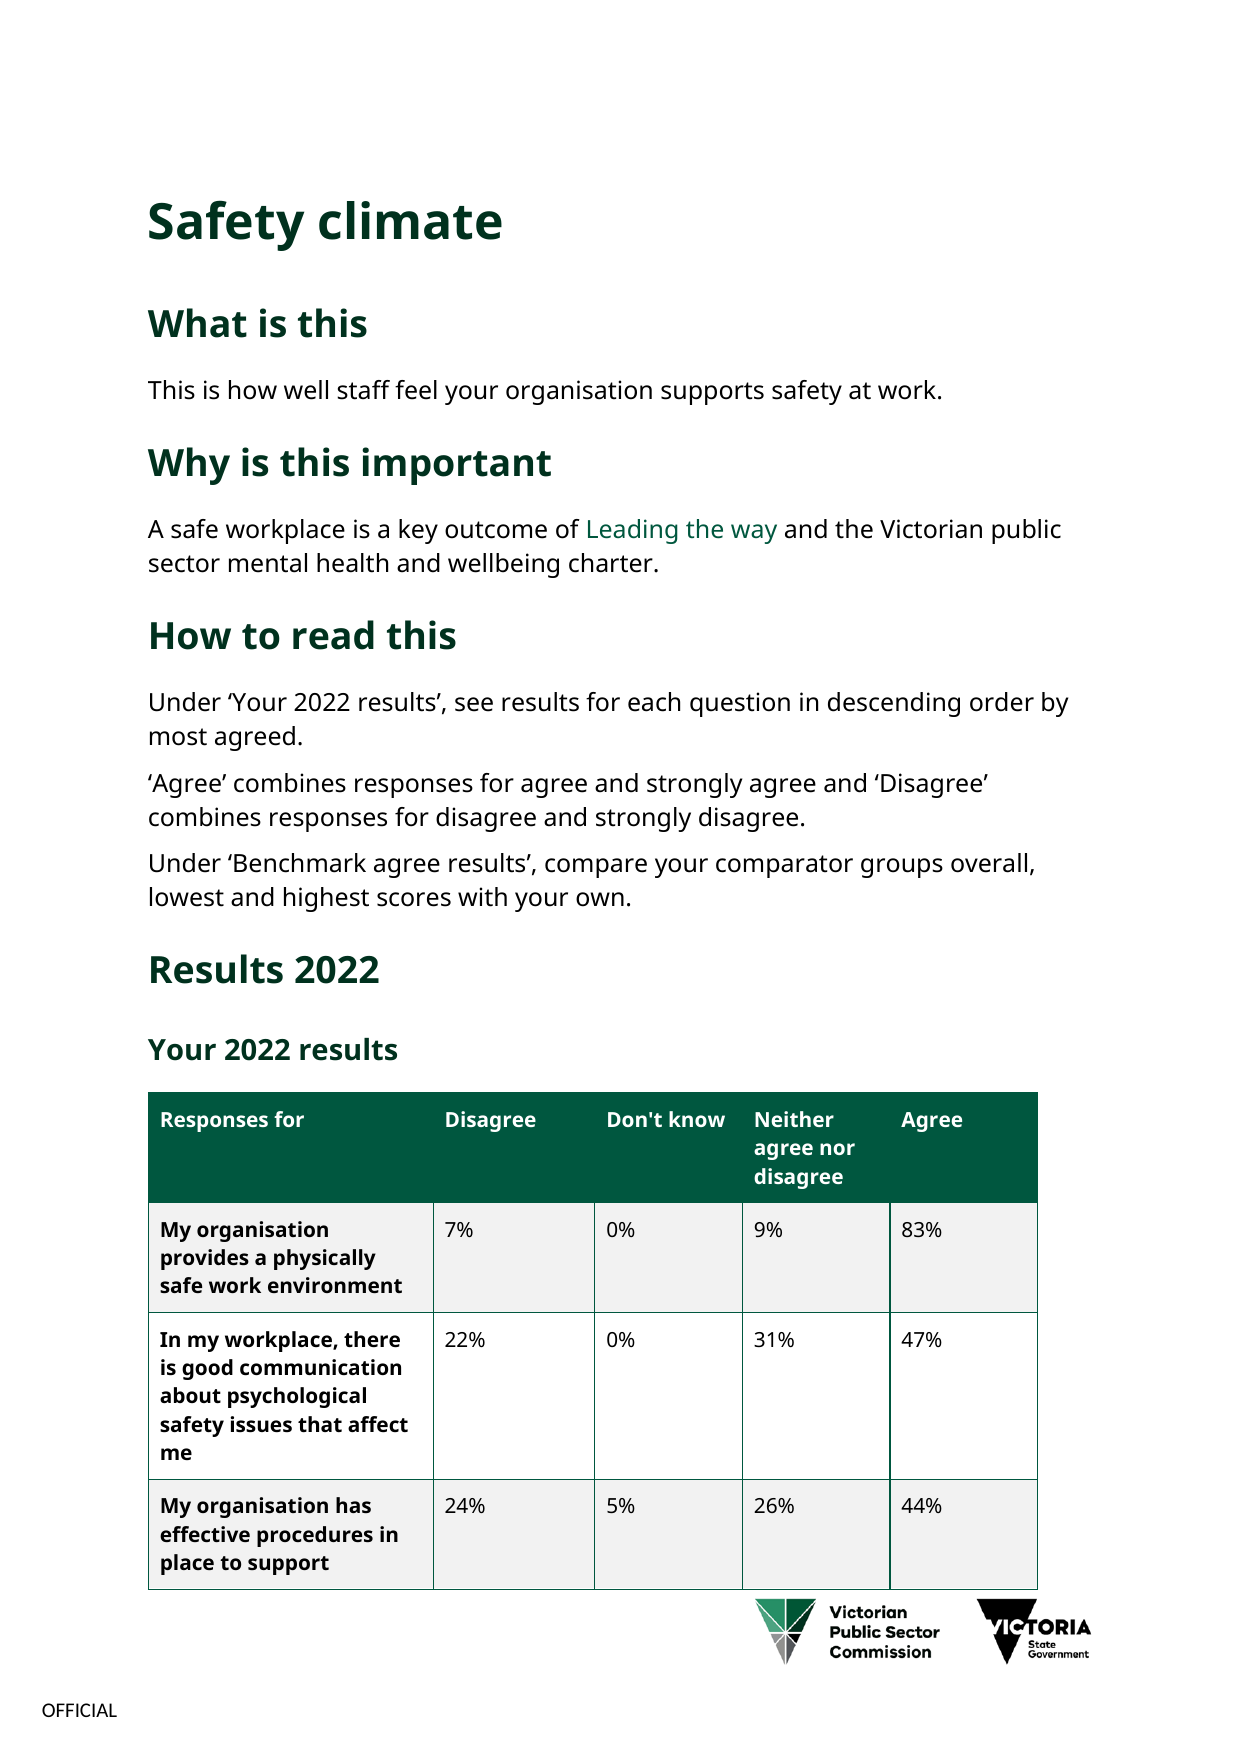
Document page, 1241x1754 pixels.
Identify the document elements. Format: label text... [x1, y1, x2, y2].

subtitle How to read this [148, 609, 1092, 660]
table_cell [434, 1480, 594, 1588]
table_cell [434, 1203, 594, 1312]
text A safe workplace is a key outcome of Leading the way and the Victorian public sector mental health and wellbeing charter. [148, 512, 1092, 580]
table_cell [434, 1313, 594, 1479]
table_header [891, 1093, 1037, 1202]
text Under ‘Your 2022 results’, see results for each question in descending order by most agreed. [148, 685, 1092, 753]
subtitle Your 2022 results [148, 1029, 1092, 1069]
subtitle What is this [148, 297, 1092, 348]
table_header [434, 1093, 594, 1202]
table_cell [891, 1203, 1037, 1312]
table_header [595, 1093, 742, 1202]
text Under ‘Benchmark agree results’, compare your comparator groups overall, lowest and highest scores with your own. [148, 846, 1092, 914]
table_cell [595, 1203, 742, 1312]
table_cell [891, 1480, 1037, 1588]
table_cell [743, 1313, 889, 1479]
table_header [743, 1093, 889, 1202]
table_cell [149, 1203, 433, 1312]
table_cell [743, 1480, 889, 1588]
subtitle Why is this important [148, 436, 1092, 487]
picture [754, 1598, 1093, 1666]
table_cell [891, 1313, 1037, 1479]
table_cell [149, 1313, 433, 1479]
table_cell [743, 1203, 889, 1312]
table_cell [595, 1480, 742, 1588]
text This is how well staff feel your organisation supports safety at work. [148, 373, 1092, 407]
subtitle Results 2022 [148, 943, 1092, 994]
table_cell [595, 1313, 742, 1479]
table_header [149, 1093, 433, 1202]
text ‘Agree’ combines responses for agree and strongly agree and ‘Disagree’ combines responses for disagree and strongly disagree. [148, 766, 1092, 834]
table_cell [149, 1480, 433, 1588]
subtitle Safety climate [148, 186, 1092, 254]
